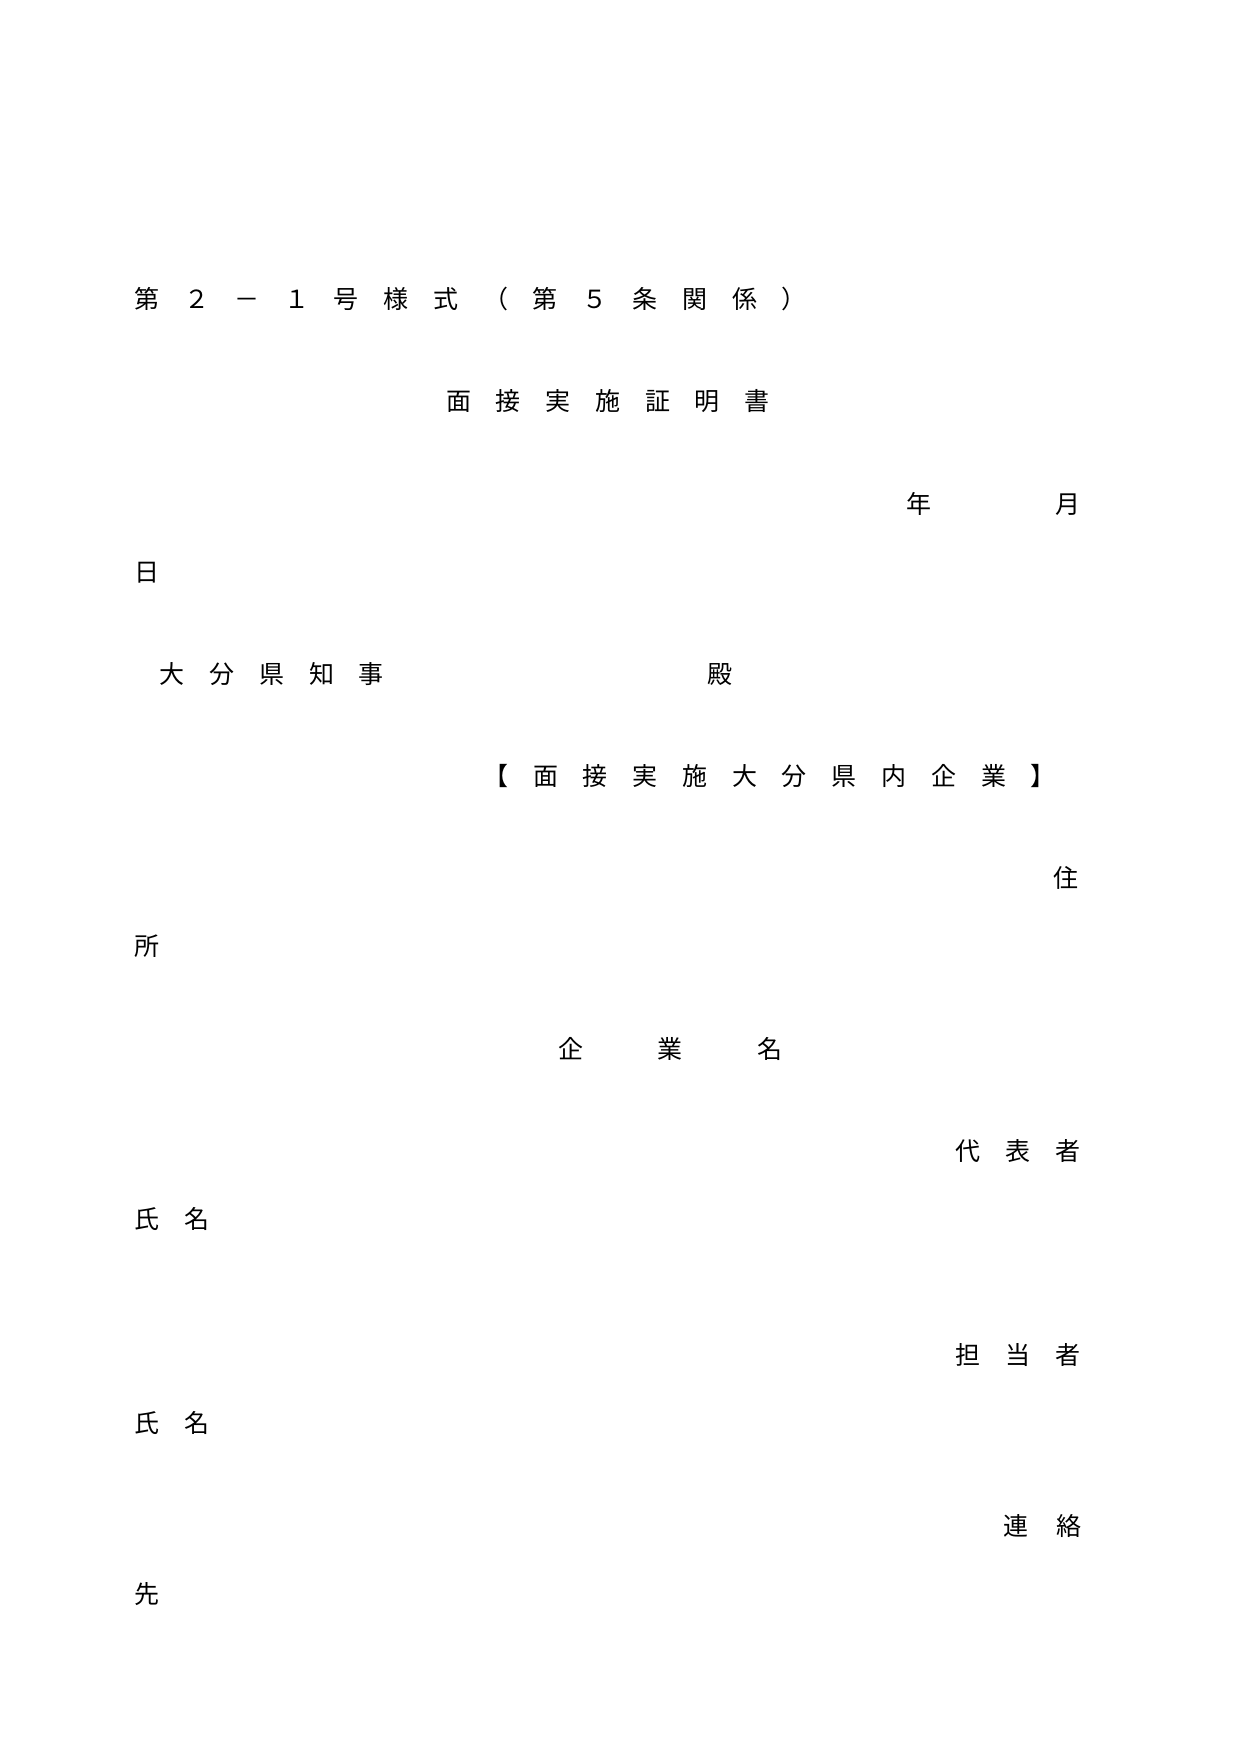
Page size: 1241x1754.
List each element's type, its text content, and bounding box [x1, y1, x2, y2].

text 担当者氏名 [134, 1320, 1106, 1456]
text 連絡先 [134, 1490, 1106, 1626]
text 面接実施証明書 [134, 366, 1106, 434]
text 【面接実施大分県内企業】 [134, 741, 1106, 809]
text 大分県知事 殿 [134, 638, 1106, 707]
text 第２－１号様式（第５条関係） [134, 264, 1106, 332]
text 住 所 [134, 843, 1106, 979]
text 企 業 名 [547, 1013, 1106, 1081]
text 年 月 日 [134, 468, 1106, 604]
text 代表者氏名 [134, 1115, 1106, 1252]
